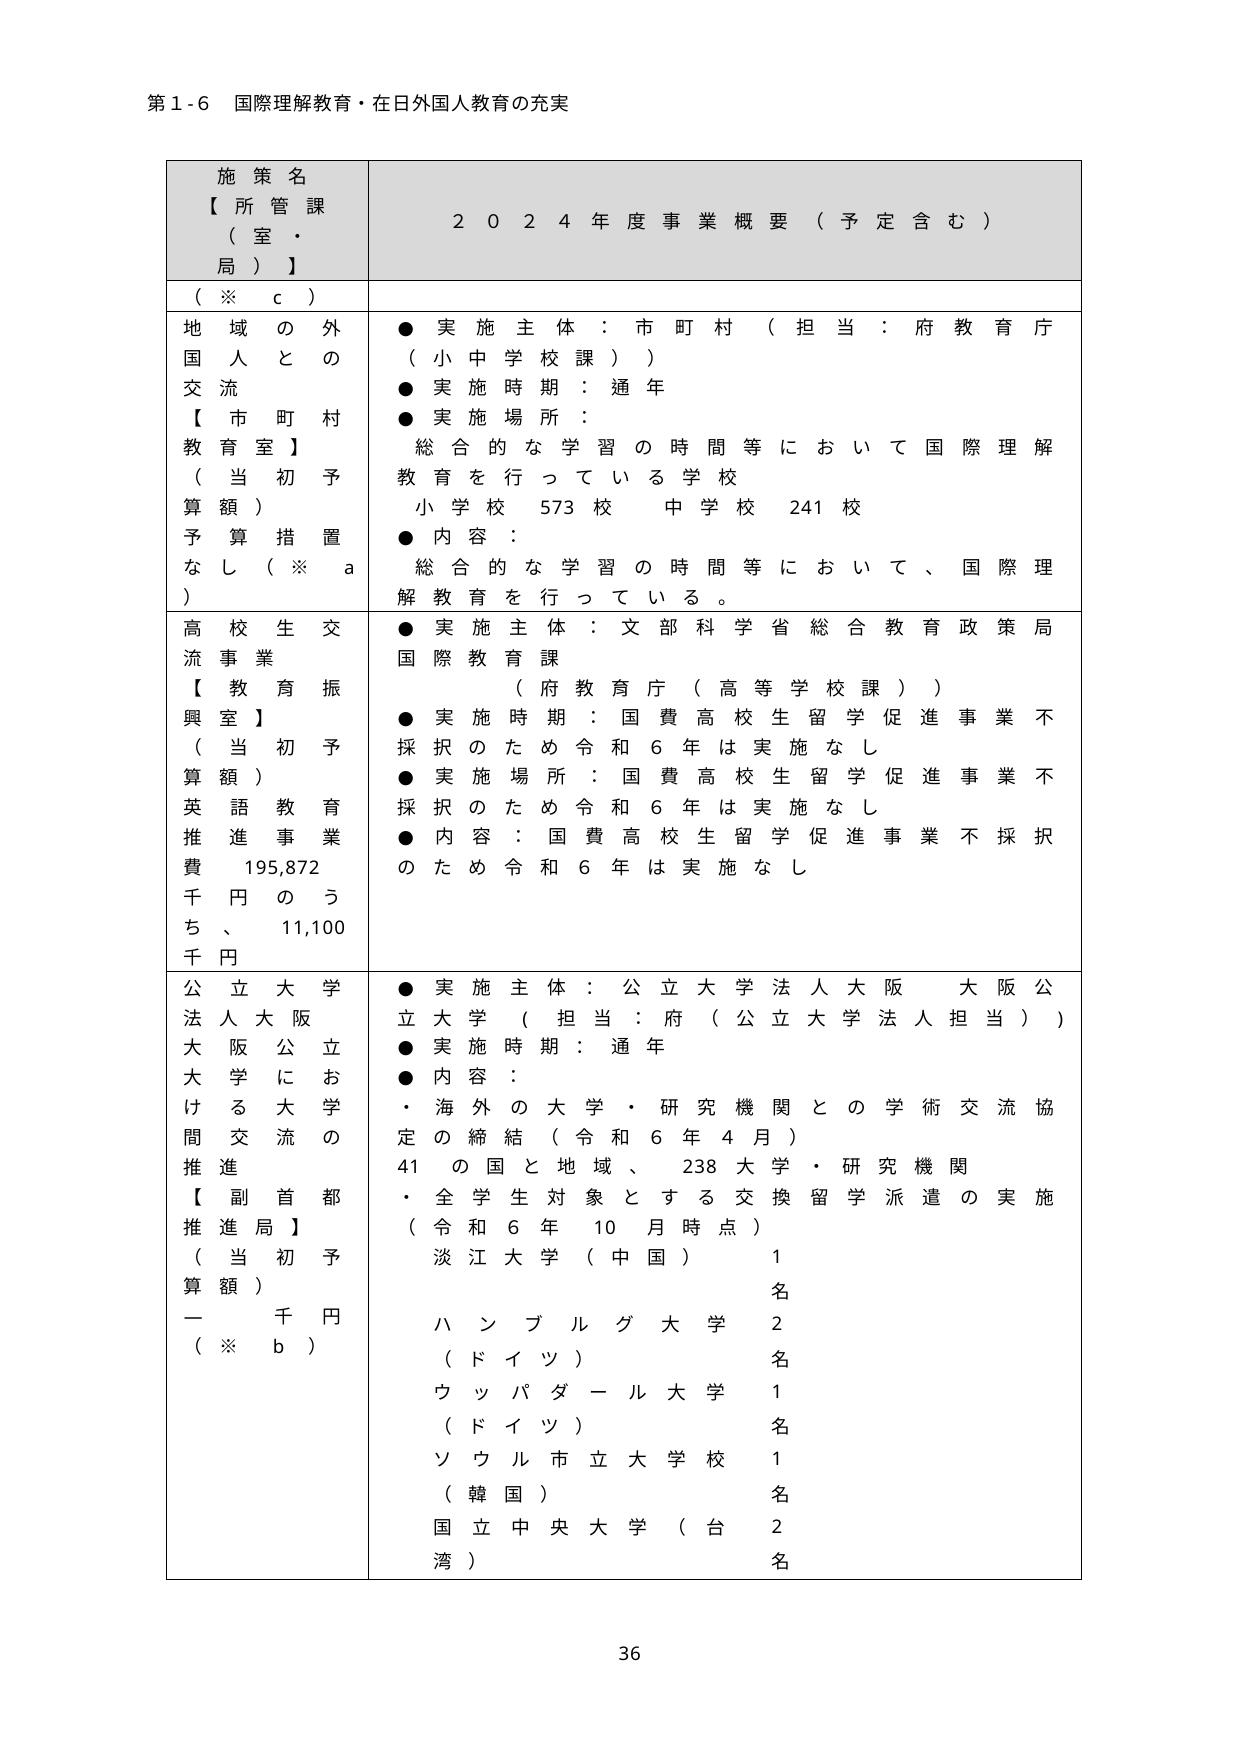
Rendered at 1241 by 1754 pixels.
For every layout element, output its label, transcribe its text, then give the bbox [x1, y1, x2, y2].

table_cell ●実施主体：文部科学省総合教育政策局国際教育課 （府教育庁（高等学校課）） ●実施時期：国費高校生留学促進事業不採択のため令和６年は実施なし ●実施場所：国費高校生留学促進事業不採択のため令和６年は実施なし ●内容：国費高校生留学促進事業不採択のため令和６年は実施なし [369, 612, 1081, 971]
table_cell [369, 281, 1081, 311]
table_cell ●実施主体：市町村（担当：府教育庁（小中学校課）） ●実施時期：通年 ●実施場所： 総合的な学習の時間等において国際理解教育を行っている学校 小学校573校 中学校241校 ●内容： 総合的な学習の時間等において、国際理解教育を行っている。 [369, 312, 1081, 611]
table_header ２０２４年度事業概要（予定含む） [369, 161, 1081, 280]
table_header 施策名 【所管課（室・局）】 [167, 161, 368, 280]
table_cell 地域の外国人との交流 【市町村教育室】 （当初予算額） 予算措置なし（※a） [167, 312, 368, 611]
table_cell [369, 972, 1081, 1578]
table_cell 高校生交流事業 【教育振興室】 （当初予算額） 英語教育推進事業費195,872千円のうち、11,100千円 [167, 612, 368, 971]
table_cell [167, 972, 368, 1578]
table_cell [167, 281, 368, 311]
